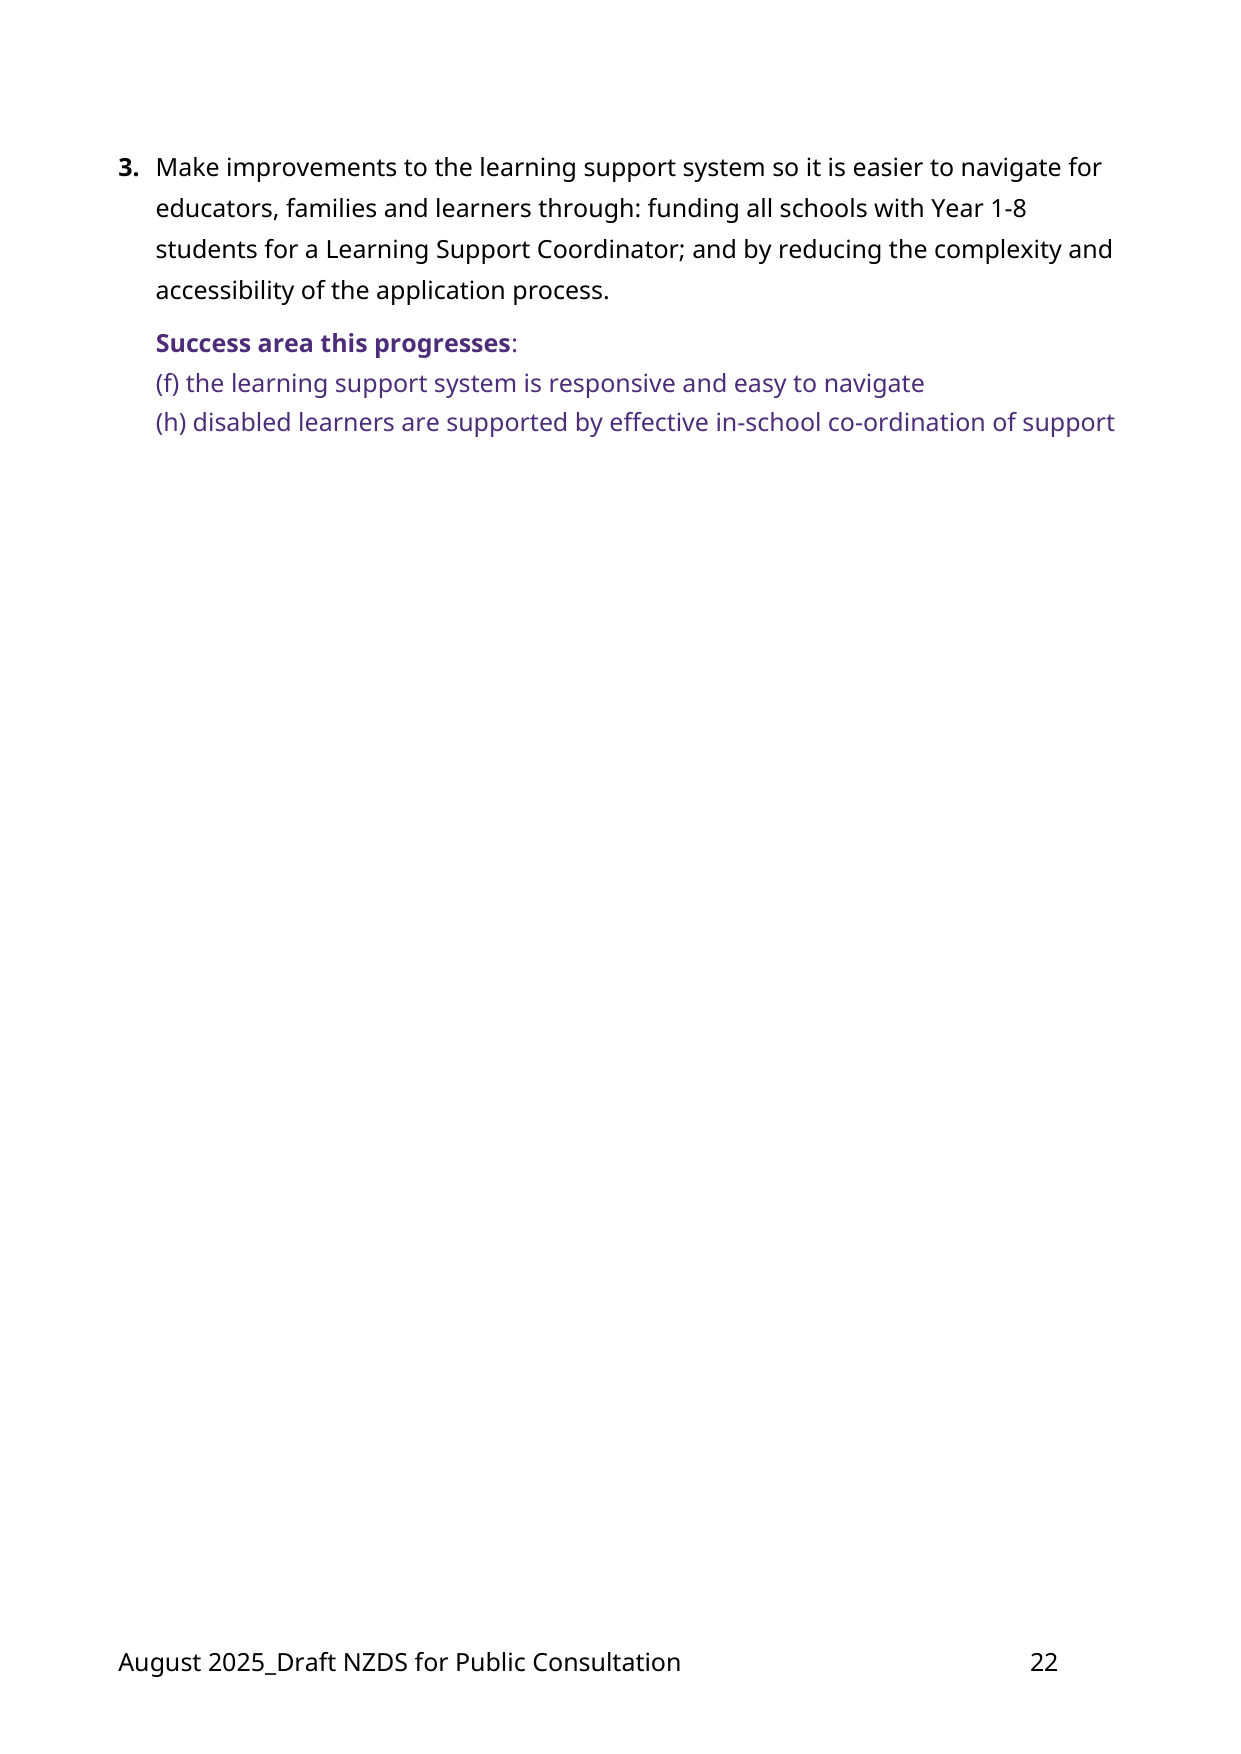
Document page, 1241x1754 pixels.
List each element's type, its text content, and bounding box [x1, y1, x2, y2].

list Make improvements to the learning support system so it is easier to navigate for educators, families and learners through: funding all schools with Year 1-8 students for a Learning Support Coordinator; and by reducing the complexity and accessibility of the application process. [118, 150, 1122, 307]
text Success area this progresses: (f) the learning support system is responsive and easy to navigate (h) disabled learners are supported by effective in-school co-ordination of support [156, 326, 1122, 439]
